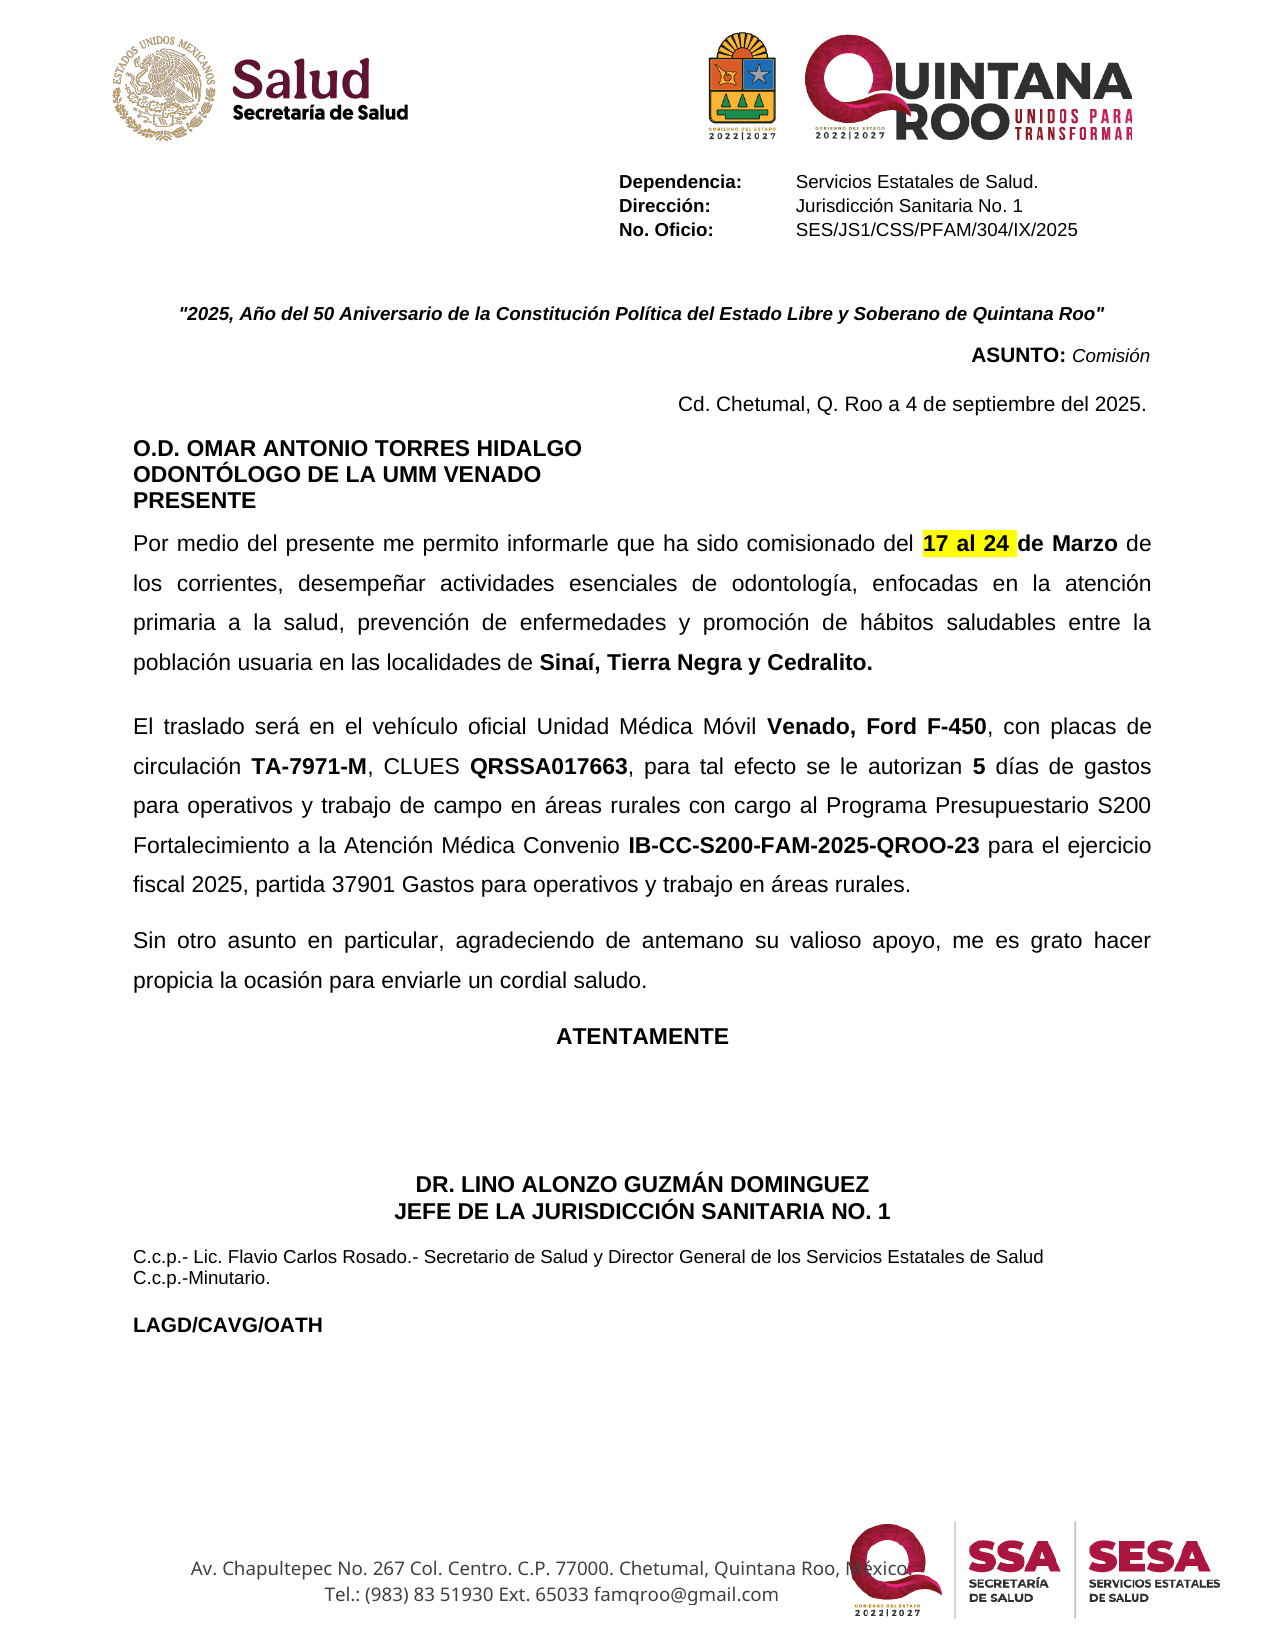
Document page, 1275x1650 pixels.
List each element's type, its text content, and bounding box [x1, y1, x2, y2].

text El traslado será en el vehículo oficial Unidad Médica Móvil Venado, Ford F-450, con placas de circulación TA-7971-M, CLUES QRSSA017663, para tal efecto se le autorizan 5 días de gastos para operativos y trabajo de campo en áreas rurales con cargo al Programa Presupuestario S200 Fortalecimiento a la Atención Médica Convenio IB-CC-S200-FAM-2025-QROO-23 para el ejercicio fiscal 2025, partida 37901 Gastos para operativos y trabajo en áreas rurales. [133, 713, 1152, 897]
text ODONTÓLOGO DE LA UMM VENADO [133, 461, 1152, 487]
text C.c.p.-Minutario. [133, 1267, 1152, 1289]
text O.D. OMAR ANTONIO TORRES HIDALGO [133, 434, 1152, 461]
text Cd. Chetumal, Q. Roo a 4 de septiembre del 2025. [133, 392, 1147, 416]
text DR. LINO ALONZO GUZMÁN DOMINGUEZ [133, 1171, 1152, 1198]
text JEFE DE LA JURISDICCIÓN SANITARIA NO. 1 [133, 1198, 1152, 1224]
table_cell Jurisdicción Sanitaria No. 1 [784, 195, 1124, 218]
picture [112, 36, 408, 141]
text PRESENTE [133, 487, 1152, 513]
text C.c.p.- Lic. Flavio Carlos Rosado.- Secretario de Salud y Director General de los Servicios Estatales de Salud [133, 1246, 1152, 1267]
text ATENTAMENTE [133, 1023, 1152, 1049]
table_cell SES/JS1/CSS/PFAM/304/IX/2025 [784, 219, 1124, 242]
table_header Dependencia: [608, 171, 784, 195]
table_cell Dirección: [608, 195, 784, 218]
text LAGD/CAVG/OATH [133, 1313, 1152, 1337]
table_cell No. Oficio: [608, 219, 784, 242]
text Por medio del presente me permito informarle que ha sido comisionado del 17 al 24 de Marzo de los corrientes, desempeñar actividades esenciales de odontología, enfocadas en la atención primaria a la salud, prevención de enfermedades y promoción de hábitos saludables entre la población usuaria en las localidades de Sinaí, Tierra Negra y Cedralito. [133, 530, 1152, 675]
picture [778, 1514, 1275, 1632]
table_header Servicios Estatales de Salud. [784, 171, 1124, 195]
text Sin otro asunto en particular, agradeciendo de antemano su valioso apoyo, me es grato hacer propicia la ocasión para enviarle un cordial saludo. [133, 927, 1152, 993]
text ASUNTO: Comisión [133, 343, 1152, 367]
picture [697, 32, 1133, 140]
text "2025, Año del 50 Aniversario de la Constitución Política del Estado Libre y Soberano de Quintana Roo" [133, 303, 1152, 325]
